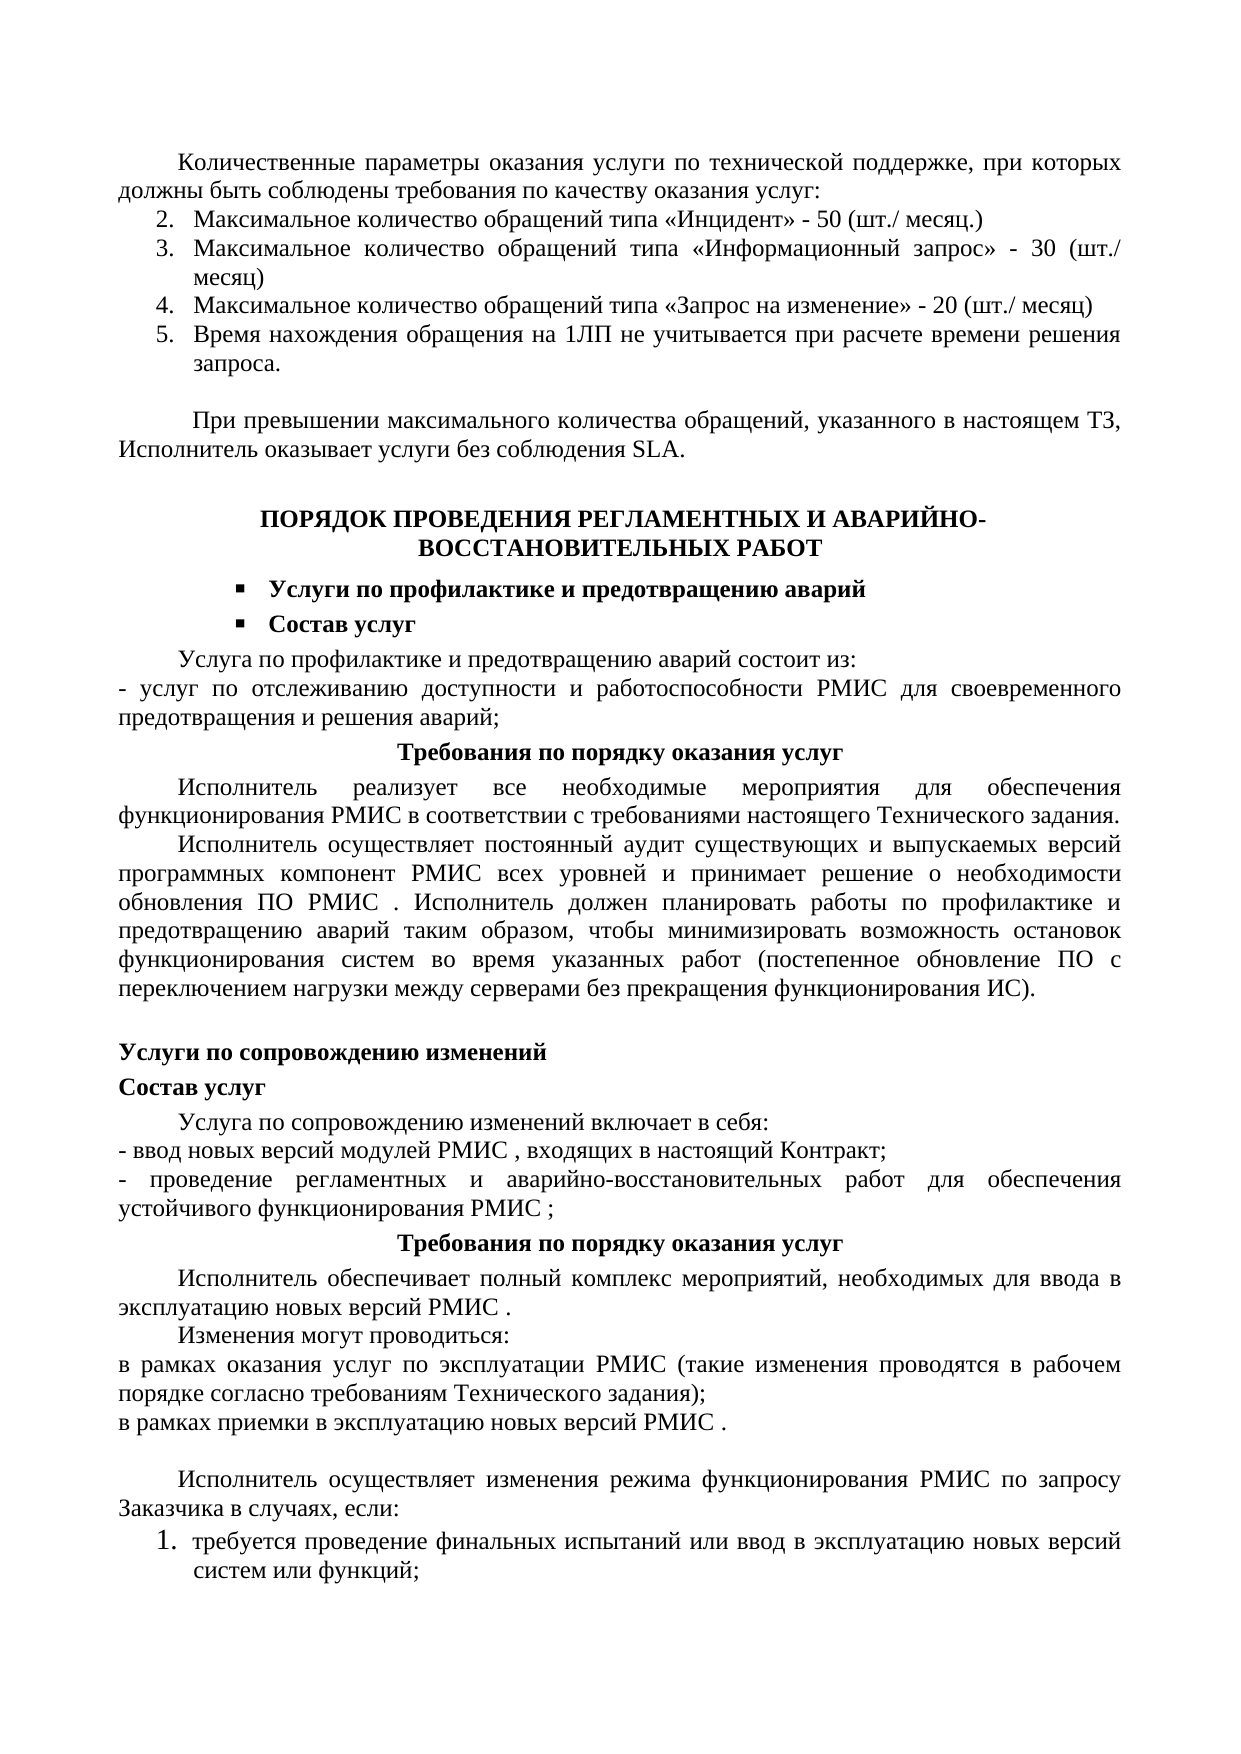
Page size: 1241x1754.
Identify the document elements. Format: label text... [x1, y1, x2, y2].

text Исполнитель реализует все необходимые мероприятия для обеспечения функционирования РМИС в соответствии с требованиями настоящего Технического задания. [118, 772, 1122, 829]
list Максимальное количество обращений типа «Инцидент» - 50 (шт./ месяц.) [156, 204, 1122, 233]
text Количественные параметры оказания услуги по технической поддержке, при которых должны быть соблюдены требования по качеству оказания услуг: [118, 147, 1122, 204]
text Требования по порядку оказания услуг [118, 737, 1122, 766]
text - ввод новых версий модулей РМИС , входящих в настоящий Контракт; [118, 1136, 1122, 1164]
text - проведение регламентных и аварийно-восстановительных работ для обеспечения устойчивого функционирования РМИС ; [118, 1164, 1122, 1222]
text Исполнитель обеспечивает полный комплекс мероприятий, необходимых для ввода в эксплуатацию новых версий РМИС . [118, 1263, 1122, 1321]
text Состав услуг [118, 1072, 1122, 1101]
list требуется проведение финальных испытаний или ввод в эксплуатацию новых версий систем или функций; [156, 1522, 1122, 1584]
text Изменения могут проводиться: [118, 1321, 1122, 1349]
list Максимальное количество обращений типа «Запрос на изменение» - 20 (шт./ месяц) [156, 291, 1122, 319]
text в рамках оказания услуг по эксплуатации РМИС (такие изменения проводятся в рабочем порядке согласно требованиям Технического задания); [118, 1349, 1122, 1407]
text Порядок проведения регламентных и аварийно-восстановительных работ [118, 504, 1122, 562]
list Максимальное количество обращений типа «Информационный запрос» - 30 (шт./ месяц) [156, 233, 1122, 291]
text Исполнитель осуществляет изменения режима функционирования РМИС по запросу Заказчика в случаях, если: [118, 1464, 1122, 1522]
list Услуги по профилактике и предотвращению аварий [231, 574, 1122, 603]
text Требования по порядку оказания услуг [118, 1228, 1122, 1257]
text Услуги по сопровождению изменений [118, 1037, 1122, 1066]
text Услуга по сопровождению изменений включает в себя: [118, 1107, 1122, 1136]
text в рамках приемки в эксплуатацию новых версий РМИС . [118, 1407, 1122, 1436]
text Услуга по профилактике и предотвращению аварий состоит из: [118, 644, 1122, 673]
list Состав услуг [231, 609, 1122, 638]
text - услуг по отслеживанию доступности и работоспособности РМИС для своевременного предотвращения и решения аварий; [118, 673, 1122, 731]
list Время нахождения обращения на 1ЛП не учитывается при расчете времени решения запроса. [156, 319, 1122, 377]
text При превышении максимального количества обращений, указанного в настоящем ТЗ, Исполнитель оказывает услуги без соблюдения SLA. [118, 406, 1122, 463]
text Исполнитель осуществляет постоянный аудит существующих и выпускаемых версий программных компонент РМИС всех уровней и принимает решение о необходимости обновления ПО РМИС . Исполнитель должен планировать работы по профилактике и предотвращению аварий таким образом, чтобы минимизировать возможность остановок функционирования систем во время указанных работ (постепенное обновление ПО с переключением нагрузки между серверами без прекращения функционирования ИС). [118, 829, 1122, 1002]
